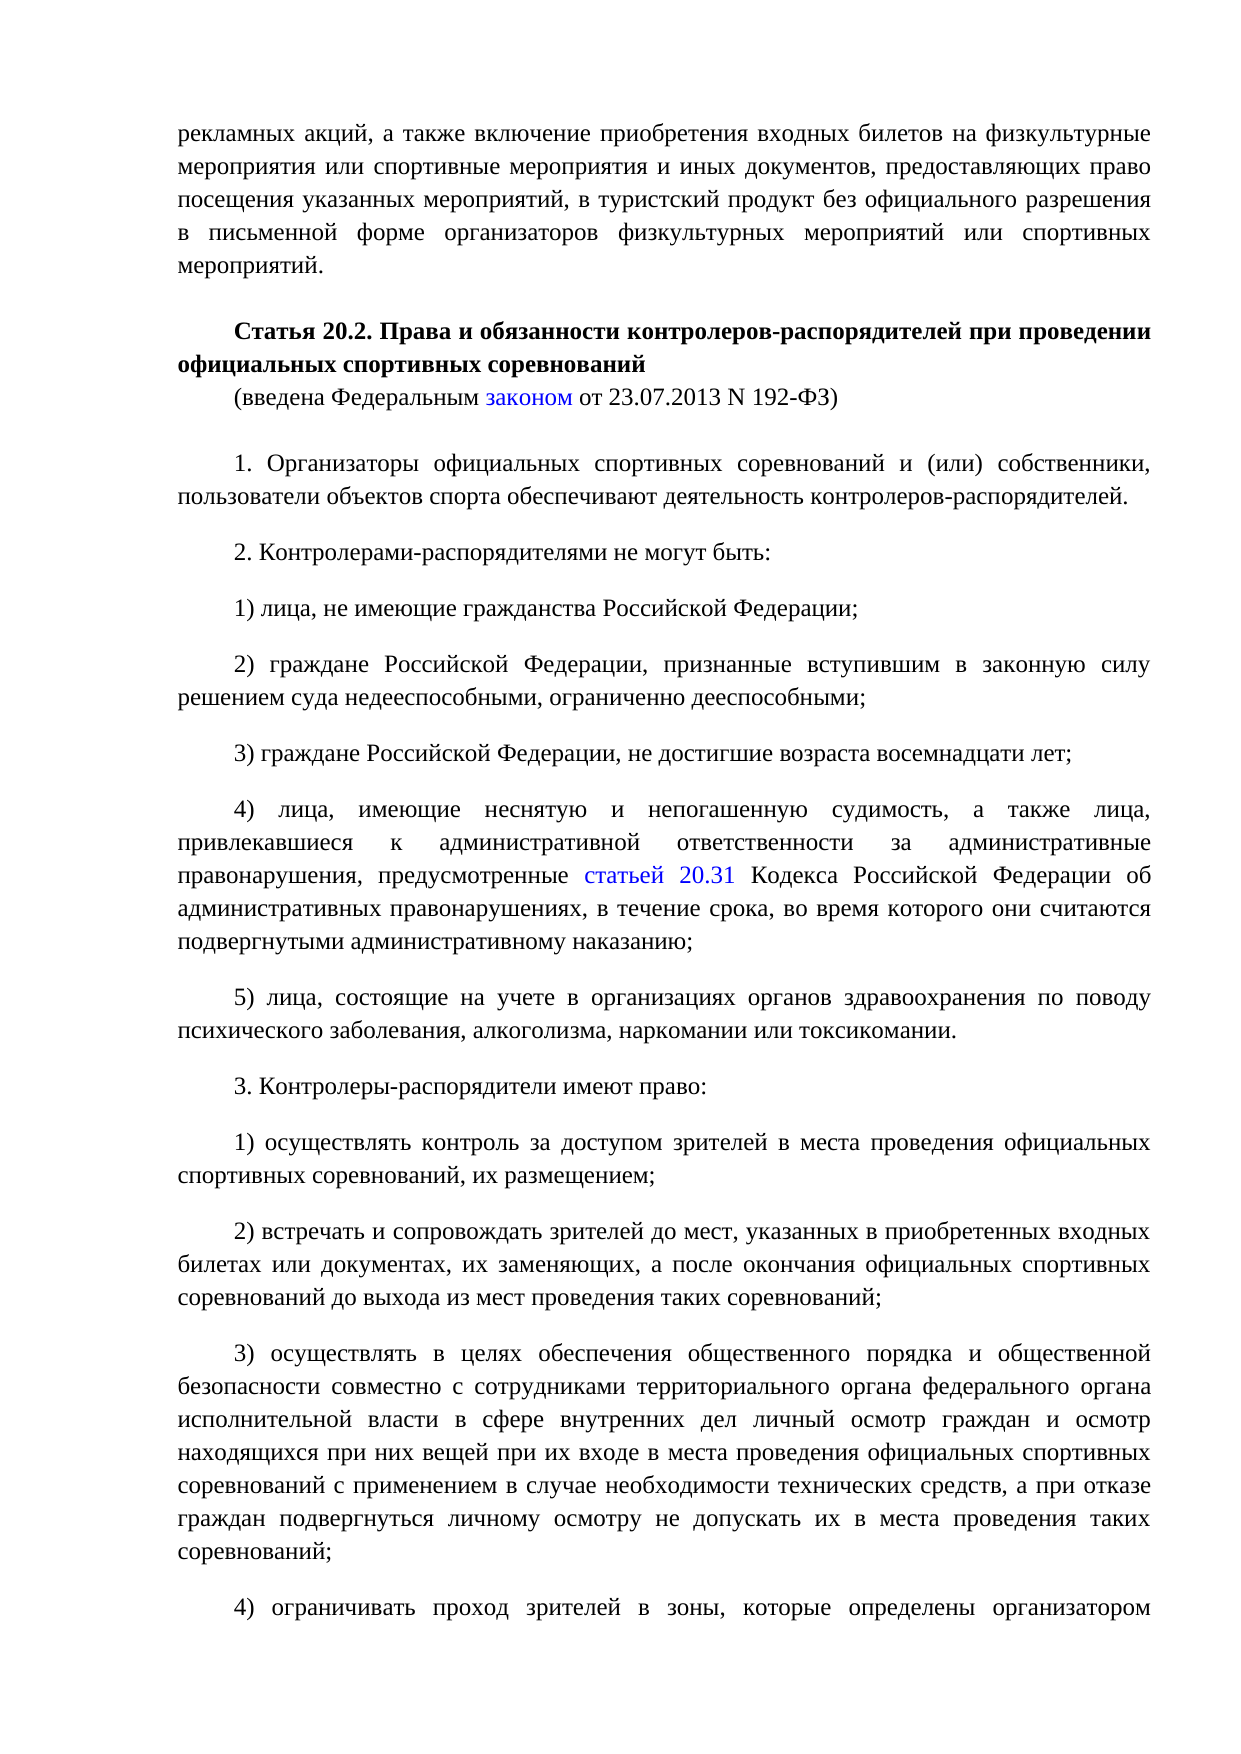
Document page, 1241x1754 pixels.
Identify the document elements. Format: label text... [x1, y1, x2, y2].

text 1) лица, не имеющие гражданства Российской Федерации; [177, 593, 1152, 622]
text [177, 1592, 1152, 1621]
text 5) лица, состоящие на учете в организациях органов здравоохранения по поводу психического заболевания, алкоголизма, наркомании или токсикомании. [177, 982, 1152, 1044]
text 2. Контролерами-распорядителями не могут быть: [177, 537, 1152, 566]
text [177, 118, 1152, 279]
text (введена Федеральным законом от 23.07.2013 N 192-ФЗ) [177, 382, 1152, 411]
title Статья 20.2. Права и обязанности контролеров-распорядителей при проведении официальных спортивных соревнований [177, 316, 1152, 378]
text 3) осуществлять в целях обеспечения общественного порядка и общественной безопасности совместно с сотрудниками территориального органа федерального органа исполнительной власти в сфере внутренних дел личный осмотр граждан и осмотр находящихся при них вещей при их входе в места проведения официальных спортивных соревнований с применением в случае необходимости технических средств, а при отказе граждан подвергнуться личному осмотру не допускать их в места проведения таких соревнований; [177, 1338, 1152, 1565]
text 2) граждане Российской Федерации, признанные вступившим в законную силу решением суда недееспособными, ограниченно дееспособными; [177, 649, 1152, 711]
text 4) лица, имеющие неснятую и непогашенную судимость, а также лица, привлекавшиеся к административной ответственности за административные правонарушения, предусмотренные статьей 20.31 Кодекса Российской Федерации об административных правонарушениях, в течение срока, во время которого они считаются подвергнутыми административному наказанию; [177, 794, 1152, 955]
text 1. Организаторы официальных спортивных соревнований и (или) собственники, пользователи объектов спорта обеспечивают деятельность контролеров-распорядителей. [177, 448, 1152, 510]
text 1) осуществлять контроль за доступом зрителей в места проведения официальных спортивных соревнований, их размещением; [177, 1127, 1152, 1189]
text 3) граждане Российской Федерации, не достигшие возраста восемнадцати лет; [177, 738, 1152, 767]
text 2) встречать и сопровождать зрителей до мест, указанных в приобретенных входных билетах или документах, их заменяющих, а после окончания официальных спортивных соревнований до выхода из мест проведения таких соревнований; [177, 1216, 1152, 1311]
text 3. Контролеры-распорядители имеют право: [177, 1071, 1152, 1100]
